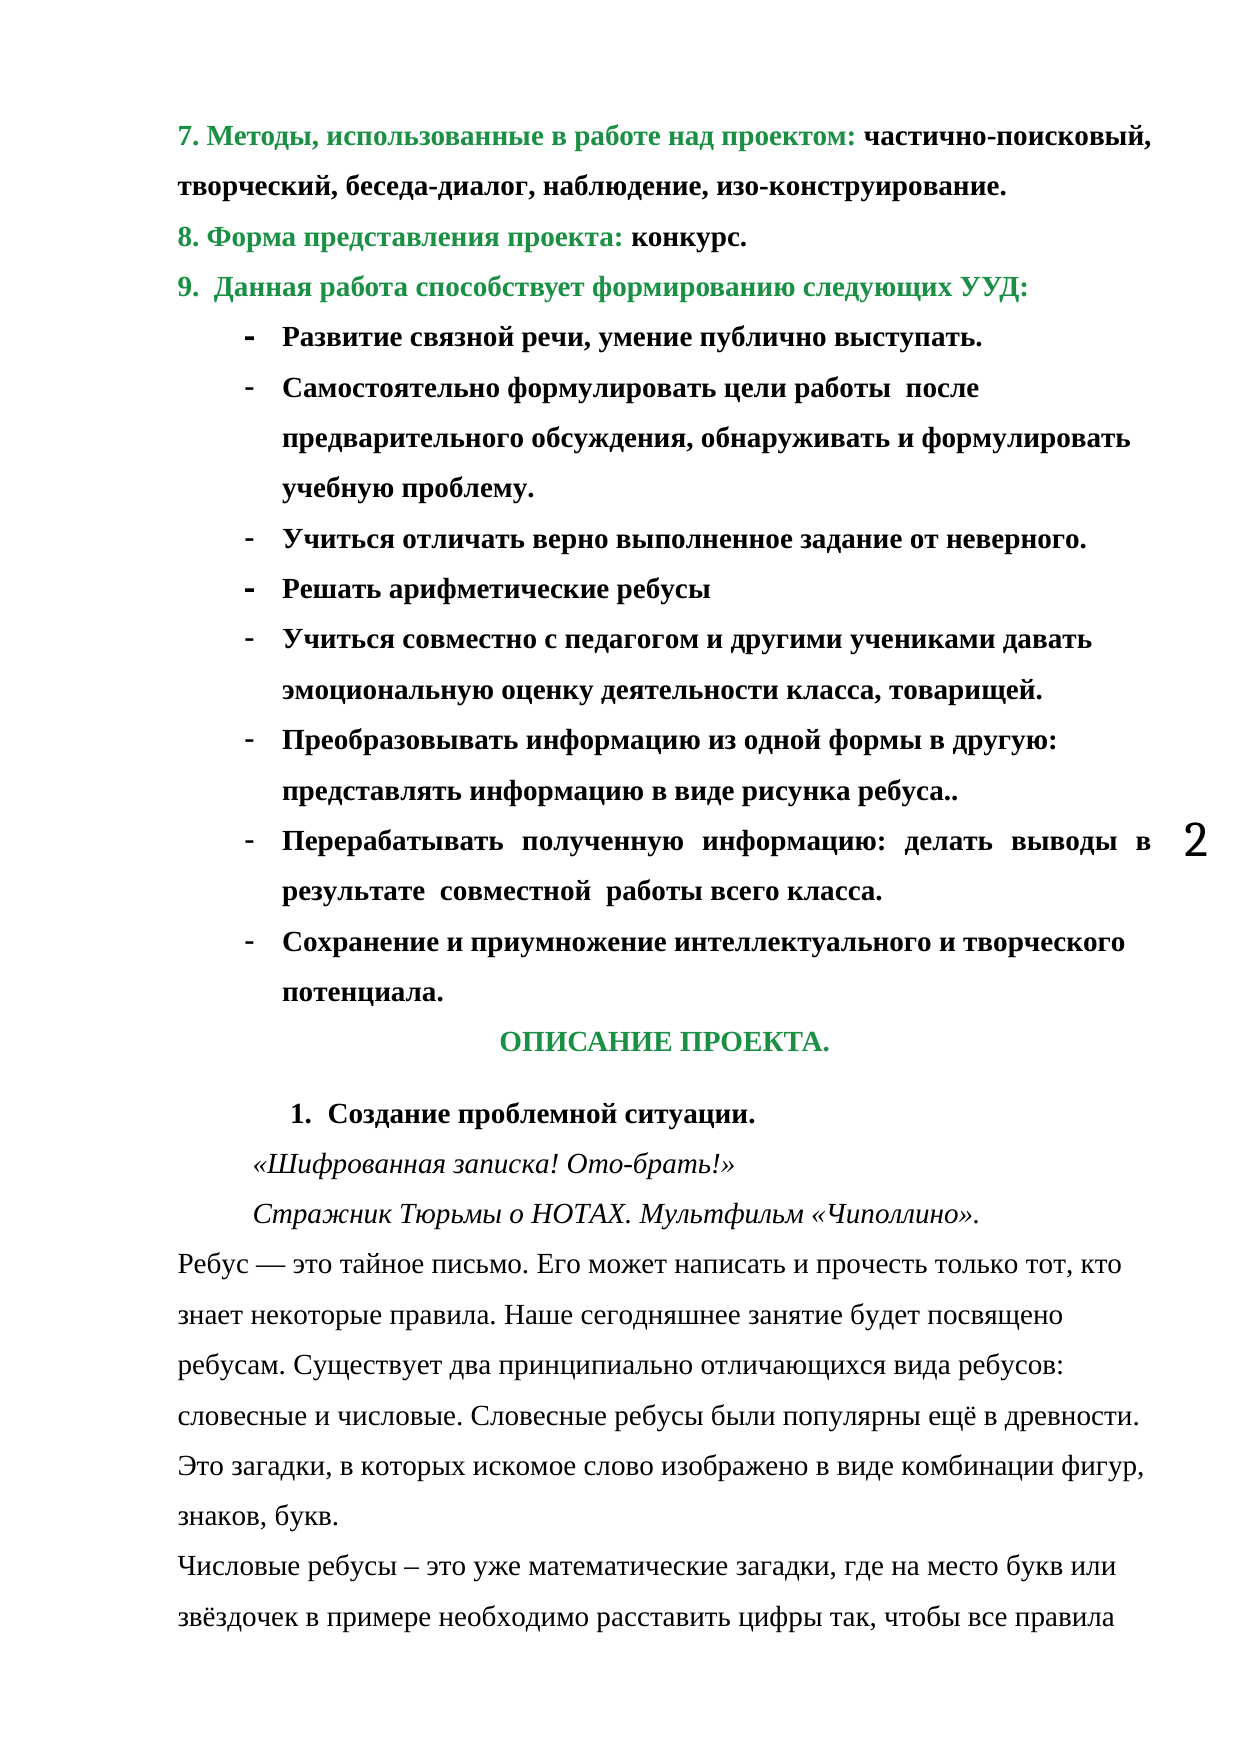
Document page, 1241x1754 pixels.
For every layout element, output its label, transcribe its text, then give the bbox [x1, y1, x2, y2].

list Развитие связной речи, умение публично выступать. [244, 319, 1152, 353]
list Перерабатывать полученную информацию: делать выводы в результате совместной работы всего класса. [244, 823, 1152, 907]
text Ребус — это тайное письмо. Его может написать и прочесть только тот, кто знает некоторые правила. Наше сегодняшнее занятие будет посвящено ребусам. Существует два принципиально отличающихся вида ребусов: словесные и числовые. Словесные ребусы были популярны ещё в древности. Это загадки, в которых искомое слово изображено в виде комбинации фигур, знаков, букв. [177, 1247, 1152, 1532]
list Самостоятельно формулировать цели работы после предварительного обсуждения, обнаруживать и формулировать учебную проблему. [244, 370, 1152, 504]
list Учиться совместно с педагогом и другими учениками давать эмоциональную оценку деятельности класса, товарищей. [244, 622, 1152, 706]
list Решать арифметические ребусы [244, 571, 1152, 605]
text 7. Методы, использованные в работе над проектом: частично-поисковый, творческий, беседа-диалог, наблюдение, изо-конструирование. [177, 118, 1152, 202]
text ОПИСАНИЕ ПРОЕКТА. [177, 1024, 1152, 1058]
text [177, 1548, 1152, 1632]
list «Шифрованная записка! Ото-брать!» [252, 1146, 1152, 1179]
list Стражник Тюрьмы о НОТАХ. Мультфильм «Чиполлино». [252, 1196, 1152, 1230]
text 9. Данная работа способствует формированию следующих УУД: [177, 269, 1152, 303]
text 8. Форма представления проекта: конкурс. [177, 219, 1152, 252]
list Учиться отличать верно выполненное задание от неверного. [244, 521, 1152, 554]
list Создание проблемной ситуации. [290, 1096, 1152, 1129]
list Сохранение и приумножение интеллектуального и творческого потенциала. [244, 924, 1152, 1008]
list Преобразовывать информацию из одной формы в другую: представлять информацию в виде рисунка ребуса.. [244, 722, 1152, 806]
